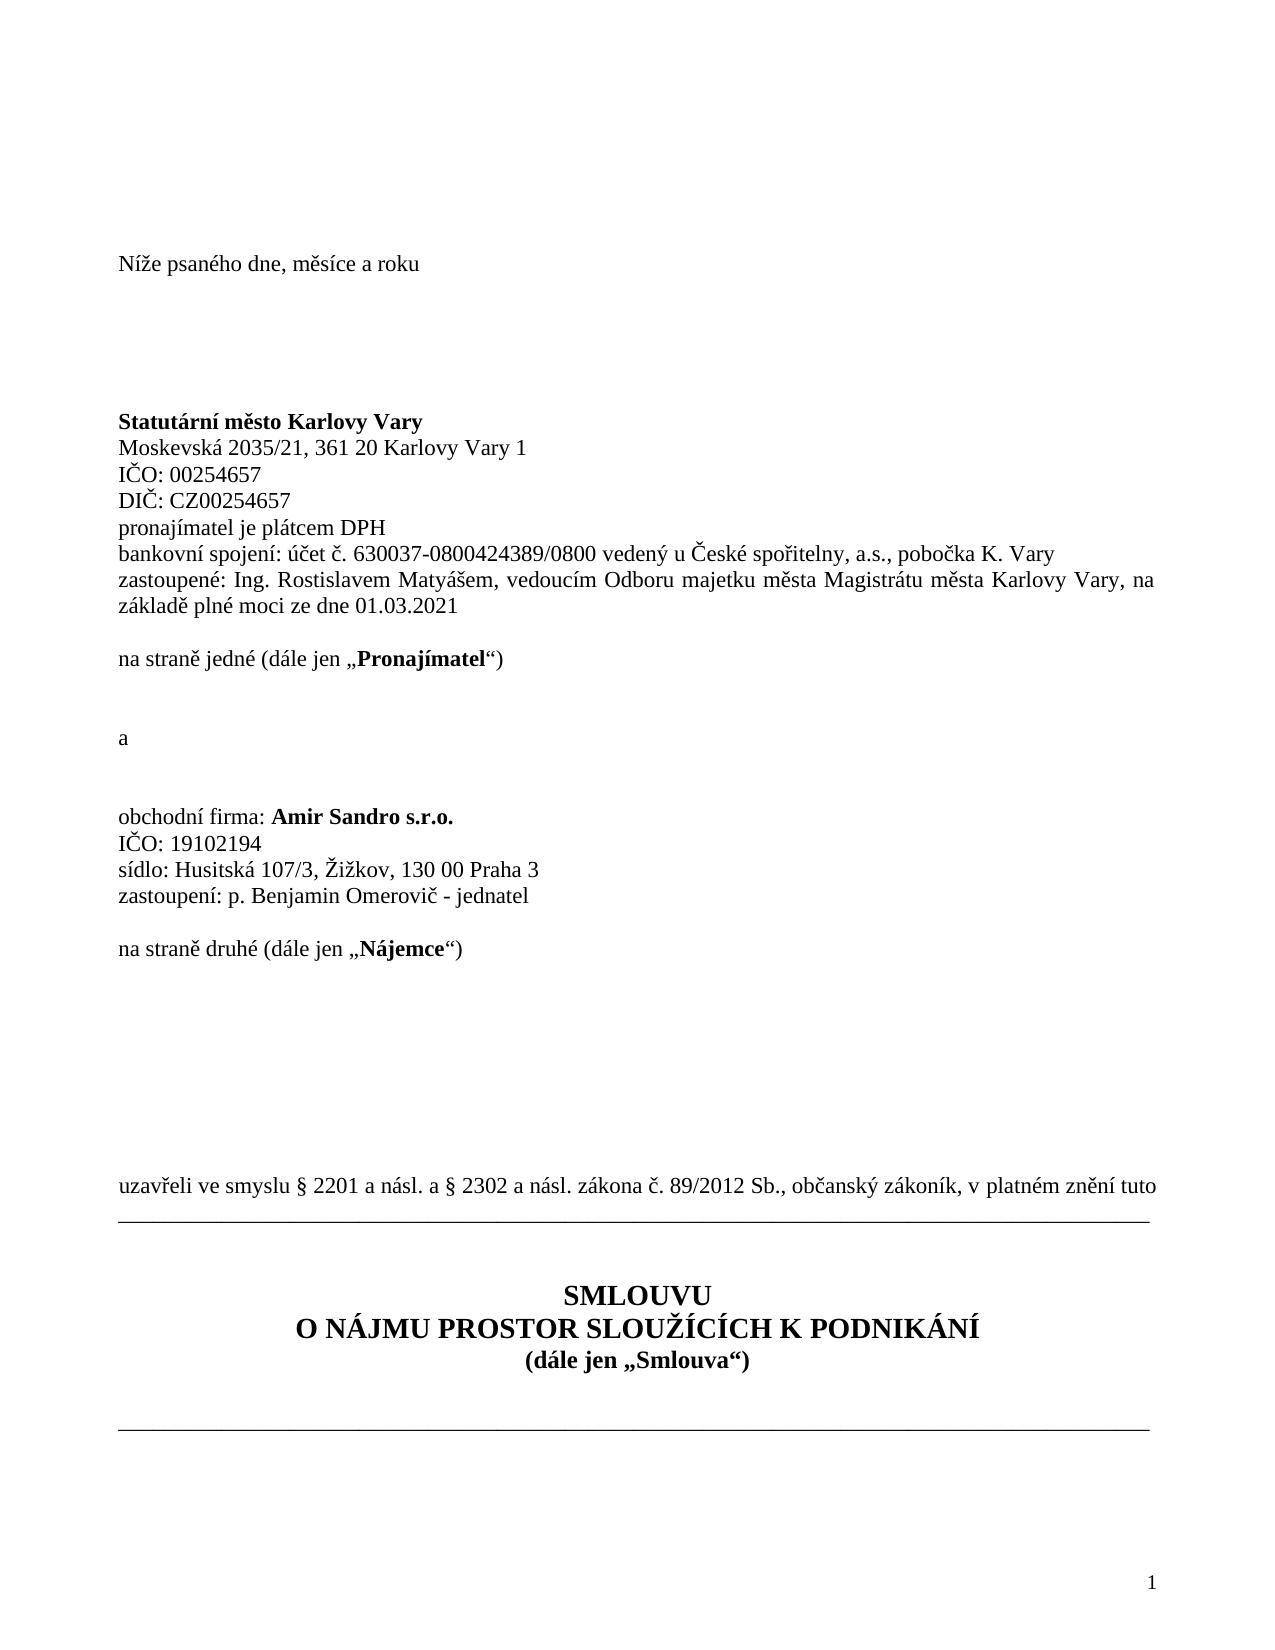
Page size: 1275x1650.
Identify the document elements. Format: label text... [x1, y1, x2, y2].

text na straně jedné (dále jen „Pronajímatel“) [118, 645, 1157, 672]
text IČO: 00254657 [118, 461, 1157, 487]
text DIČ: CZ00254657 [118, 487, 1157, 513]
text obchodní firma: Amir Sandro s.r.o. [118, 803, 1157, 830]
subtitle __________________________________________________________________________________________ [118, 1199, 1157, 1225]
text O NÁJMU PROSTOR SLOUŽÍCÍCH K PODNIKÁNÍ [118, 1311, 1157, 1345]
text zastoupení: p. Benjamin Omerovič - jednatel [118, 882, 1157, 909]
text pronajímatel je plátcem DPH [118, 513, 1157, 540]
text na straně druhé (dále jen „Nájemce“) [118, 935, 1157, 962]
text (dále jen „Smlouva“) [118, 1345, 1157, 1374]
text Moskevská 2035/21, 361 20 Karlovy Vary 1 [118, 434, 1157, 461]
text Statutární město Karlovy Vary [118, 408, 1157, 434]
text Níže psaného dne, měsíce a roku [118, 250, 1157, 276]
text __________________________________________________________________________________________ [118, 1407, 1157, 1433]
text uzavřeli ve smyslu § 2201 a násl. a § 2302 a násl. zákona č. 89/2012 Sb., občanský zákoník, v platném znění tuto [118, 1172, 1157, 1199]
text zastoupené: Ing. Rostislavem Matyášem, vedoucím Odboru majetku města Magistrátu města Karlovy Vary, na základě plné moci ze dne 01.03.2021 [118, 566, 1157, 619]
text bankovní spojení: účet č. 630037-0800424389/0800 vedený u České spořitelny, a.s., pobočka K. Vary [118, 540, 1157, 566]
text sídlo: Husitská 107/3, Žižkov, 130 00 Praha 3 [118, 856, 1157, 882]
subtitle SMLOUVU [118, 1278, 1157, 1311]
text IČO: 19102194 [118, 830, 1157, 856]
text a [118, 724, 1157, 751]
